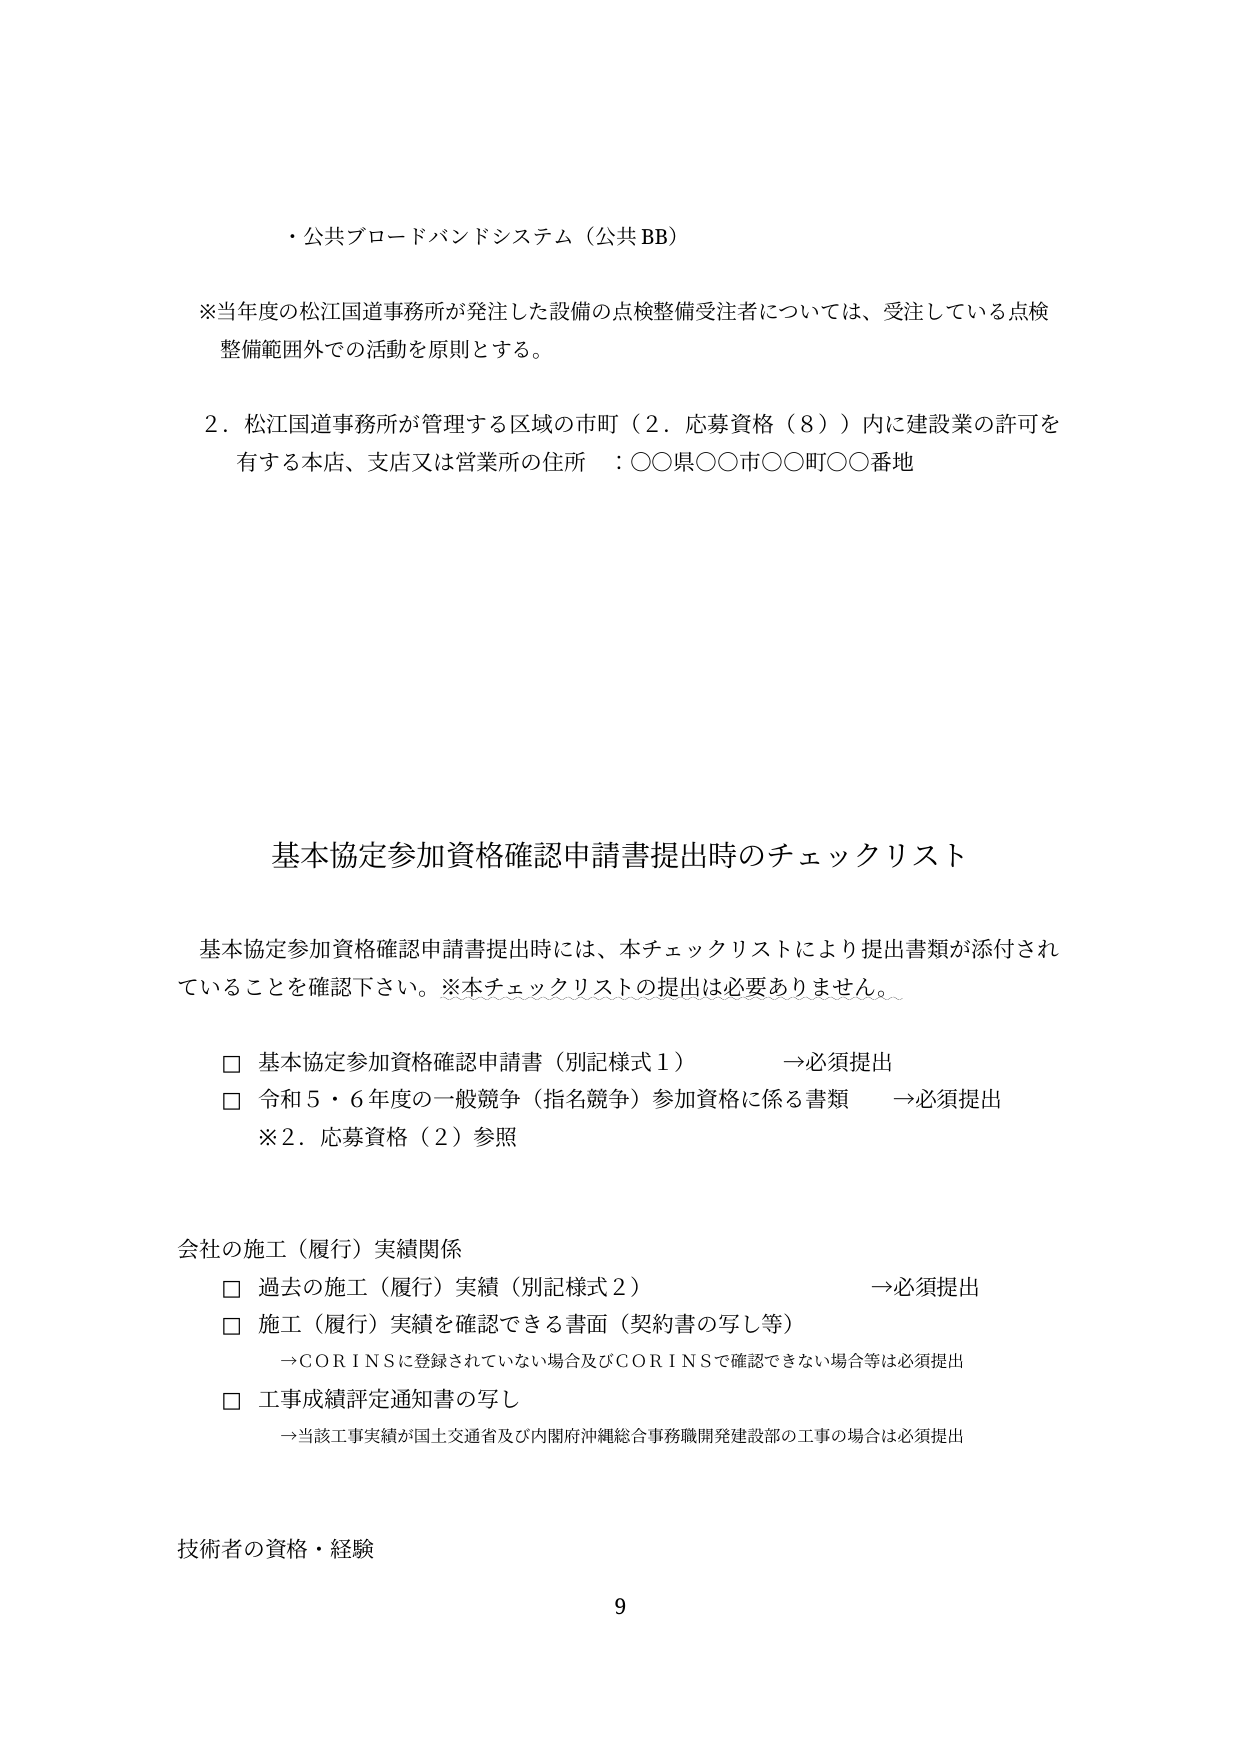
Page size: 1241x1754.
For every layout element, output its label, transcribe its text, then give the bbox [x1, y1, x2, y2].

list 施工（履行）実績を確認できる書面（契約書の写し等） [221, 1304, 1063, 1342]
list 基本協定参加資格確認申請書（別記様式１） →必須提出 [221, 1042, 1063, 1079]
list →ＣＯＲＩＮＳに登録されていない場合及びＣＯＲＩＮＳで確認できない場合等は必須提出 [258, 1342, 1063, 1379]
text ２．松江国道事務所が管理する区域の市町（２．応募資格（８））内に建設業の許可を有する本店、支店又は営業所の住所 ：○○県○○市○○町○○番地 [200, 404, 1063, 479]
list →当該工事実績が国土交通省及び内閣府沖縄総合事務職開発建設部の工事の場合は必須提出 [258, 1417, 1063, 1454]
text 基本協定参加資格確認申請書提出時には、本チェックリストにより提出書類が添付されていることを確認下さい。※本チェックリストの提出は必要ありません。 [177, 929, 1063, 1004]
list 令和５・６年度の一般競争（指名競争）参加資格に係る書類 →必須提出 [221, 1079, 1063, 1117]
text ※当年度の松江国道事務所が発注した設備の点検整備受注者については、受注している点検整備範囲外での活動を原則とする。 [199, 292, 1063, 367]
list 過去の施工（履行）実績（別記様式２） →必須提出 [221, 1267, 1063, 1304]
text ・公共ブロードバンドシステム（公共BB） [199, 217, 1063, 254]
list ※２．応募資格（２）参照 [258, 1117, 1063, 1154]
text 技術者の資格・経験 [177, 1529, 1063, 1567]
text 基本協定参加資格確認申請書提出時のチェックリスト [177, 817, 1063, 892]
list 工事成績評定通知書の写し [221, 1379, 1063, 1417]
text 会社の施工（履行）実績関係 [177, 1229, 1063, 1267]
